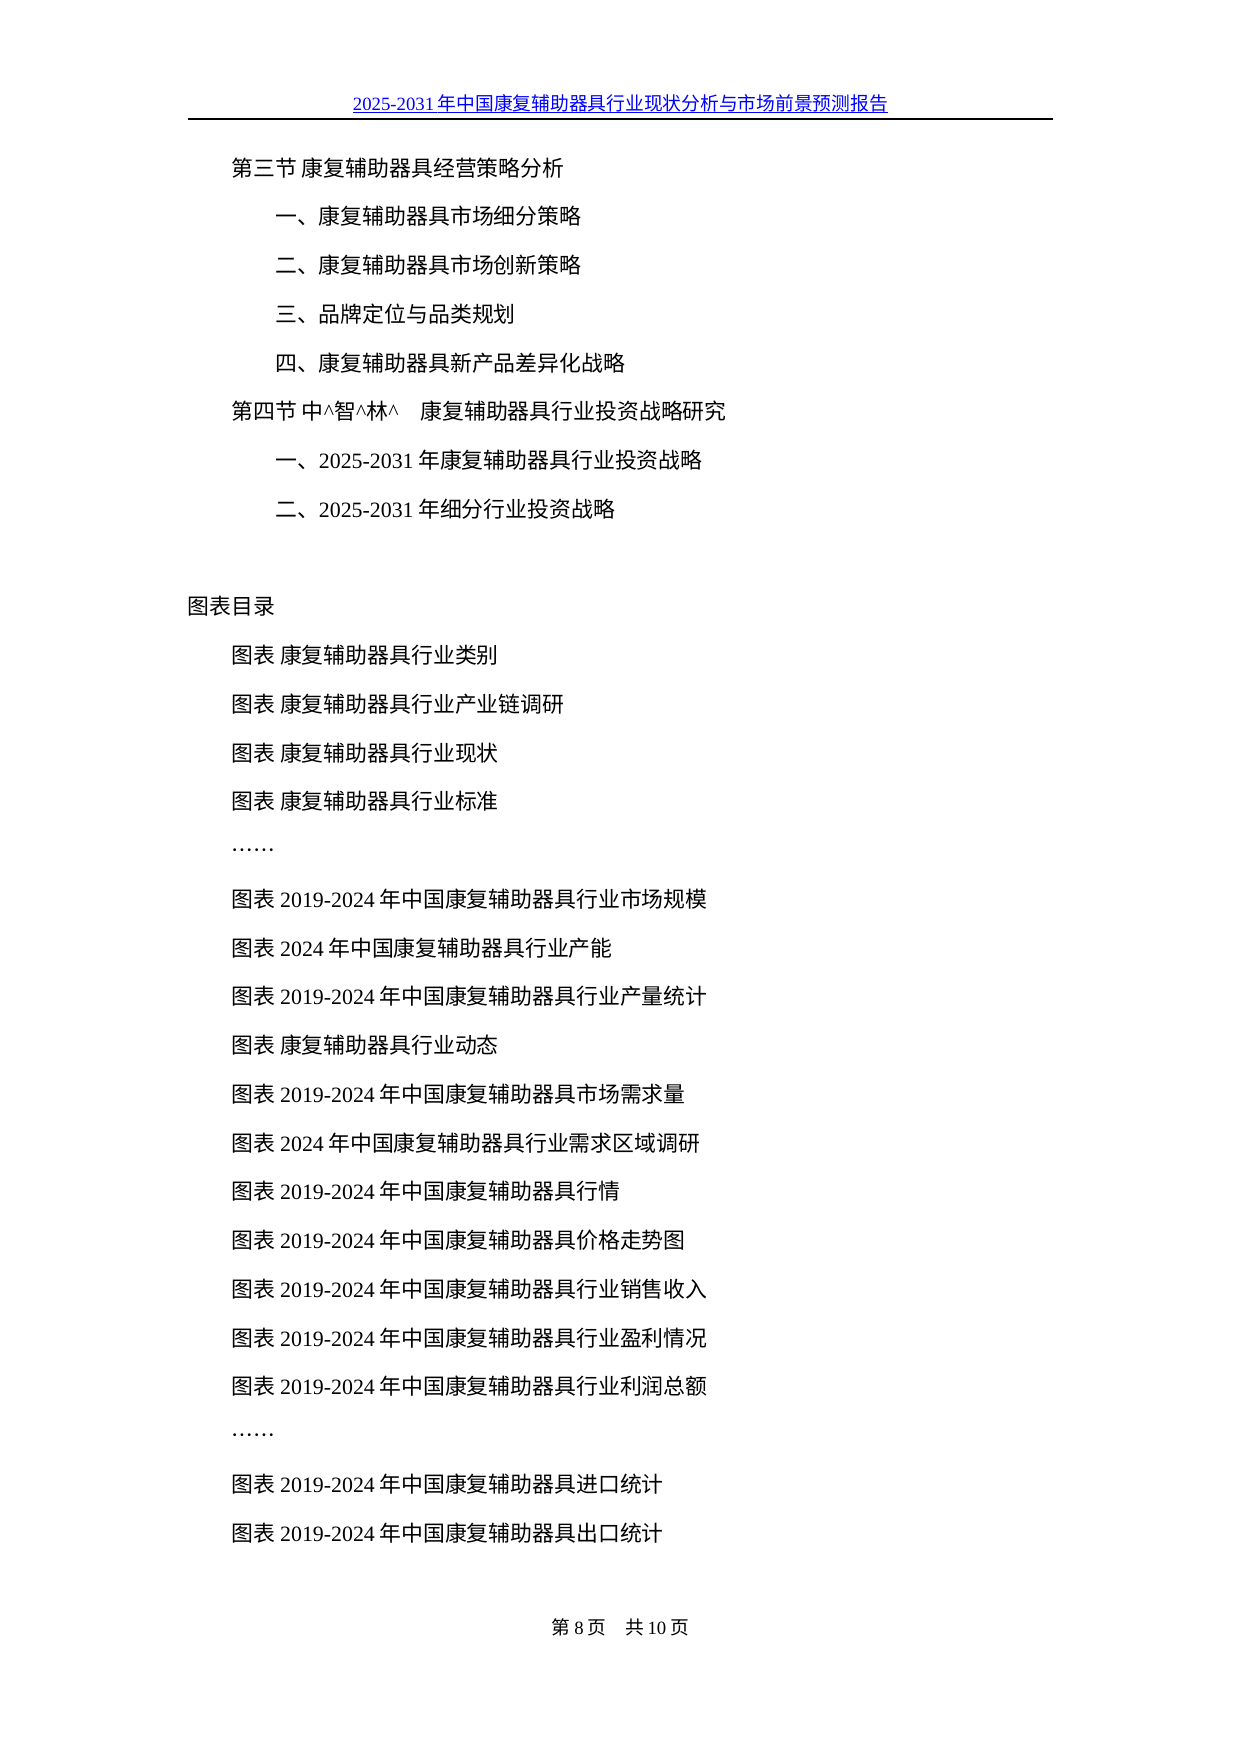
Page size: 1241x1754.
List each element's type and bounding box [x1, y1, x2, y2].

text [187, 150, 1053, 1548]
